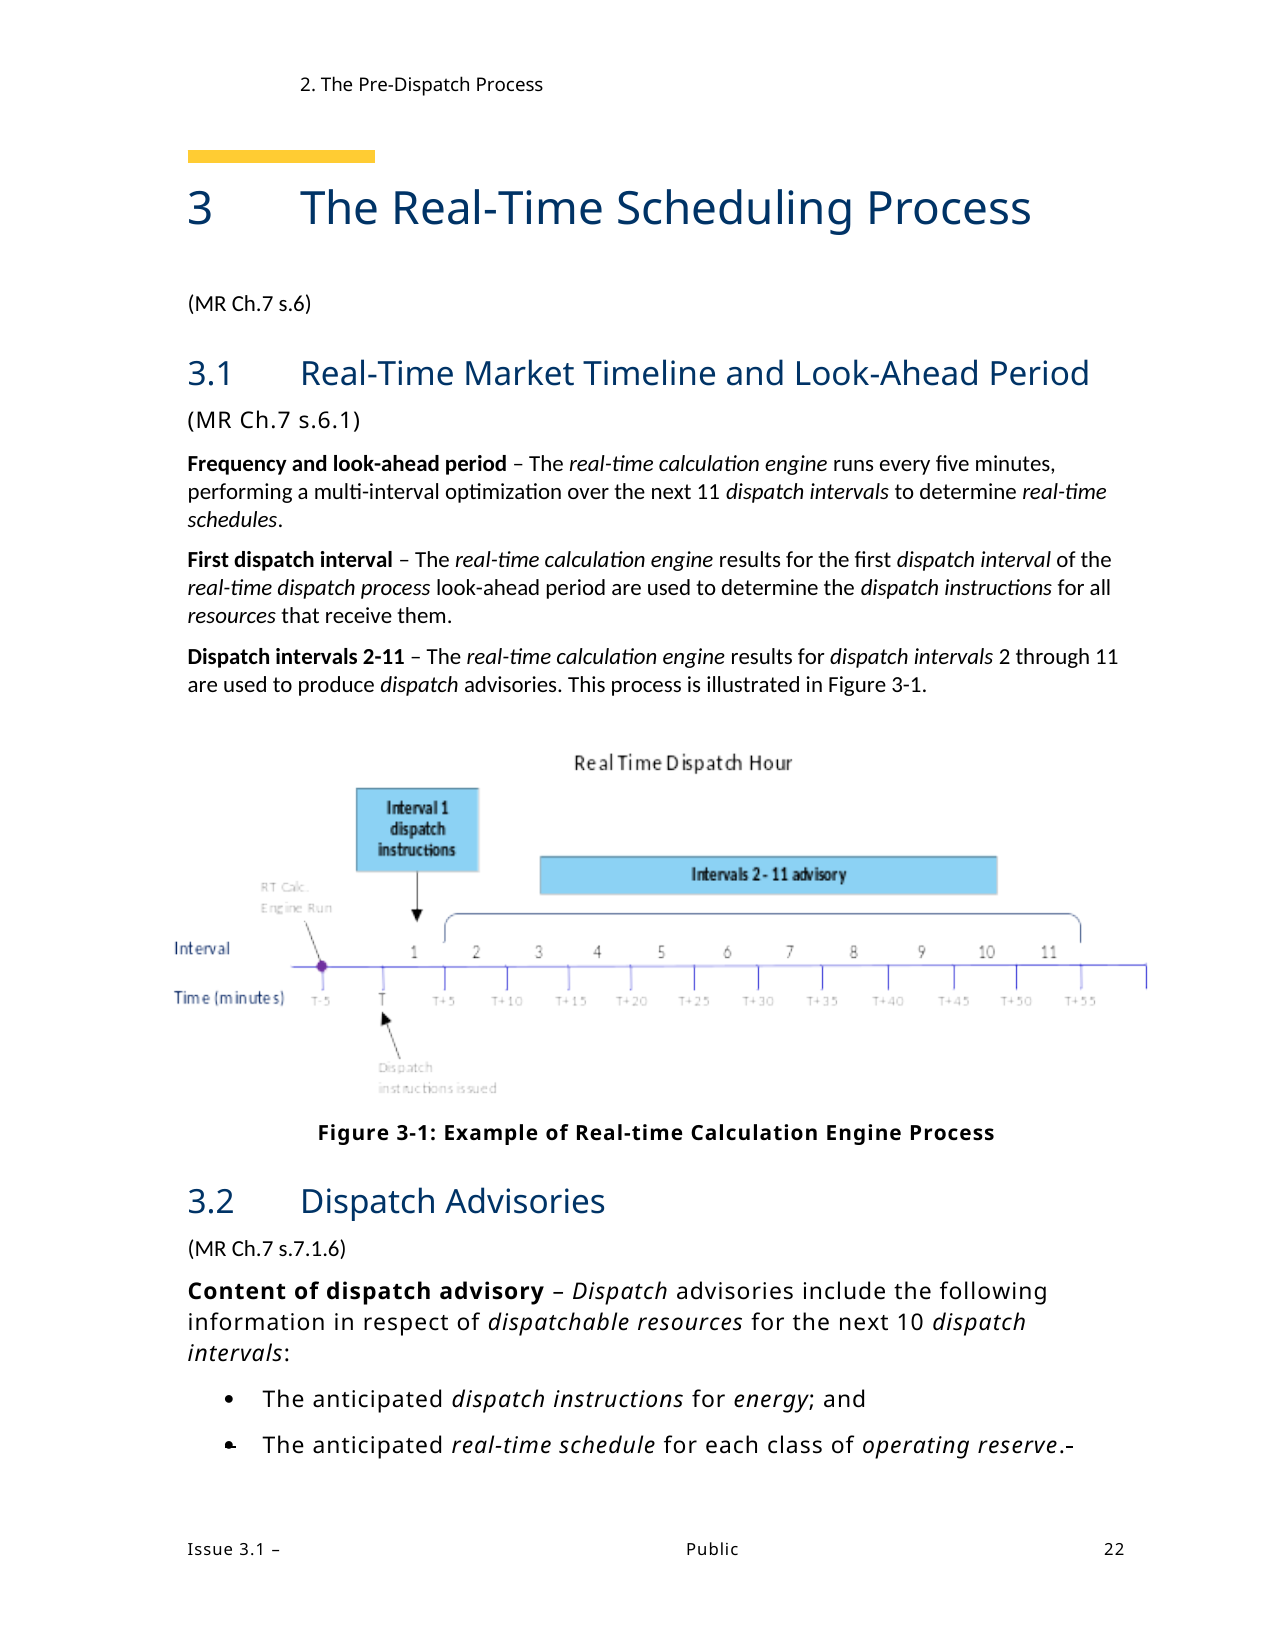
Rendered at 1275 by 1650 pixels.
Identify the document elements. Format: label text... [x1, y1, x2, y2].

list The anticipated real-time schedule for each class of operating reserve. [225, 1428, 1125, 1460]
text Frequency and look-ahead period – The real-time calculation engine runs every five minutes, performing a multi-interval optimization over the next 11 dispatch intervals to determine real-time schedules. [187, 449, 1125, 533]
subtitle 3.2 Dispatch Advisories [187, 1184, 1125, 1221]
subtitle 3.1 Real-Time Market Timeline and Look-Ahead Period [187, 355, 1125, 393]
text (MR Ch.7 s.6) [187, 289, 1125, 318]
text Content of dispatch advisory – Dispatch advisories include the following information in respect of dispatchable resources for the next 10 dispatch intervals: [187, 1274, 1125, 1368]
subtitle The Real-Time Scheduling Process [187, 181, 1125, 235]
list The anticipated dispatch instructions for energy; and [225, 1383, 1125, 1414]
text (MR Ch.7 s.7.1.6) [187, 1234, 1125, 1262]
text (MR Ch.7 s.6.1) [187, 403, 1125, 434]
text Dispatch intervals 2-11 – The real-time calculation engine results for dispatch intervals 2 through 11 are used to produce dispatch advisories. This process is illustrated in Figure 3-1. [187, 642, 1125, 698]
text Figure 3-1: Example of Real-time Calculation Engine Process [187, 1115, 1125, 1146]
text First dispatch interval – The real-time calculation engine results for the first dispatch interval of the real-time dispatch process look-ahead period are used to determine the dispatch instructions for all resources that receive them. [187, 545, 1125, 629]
